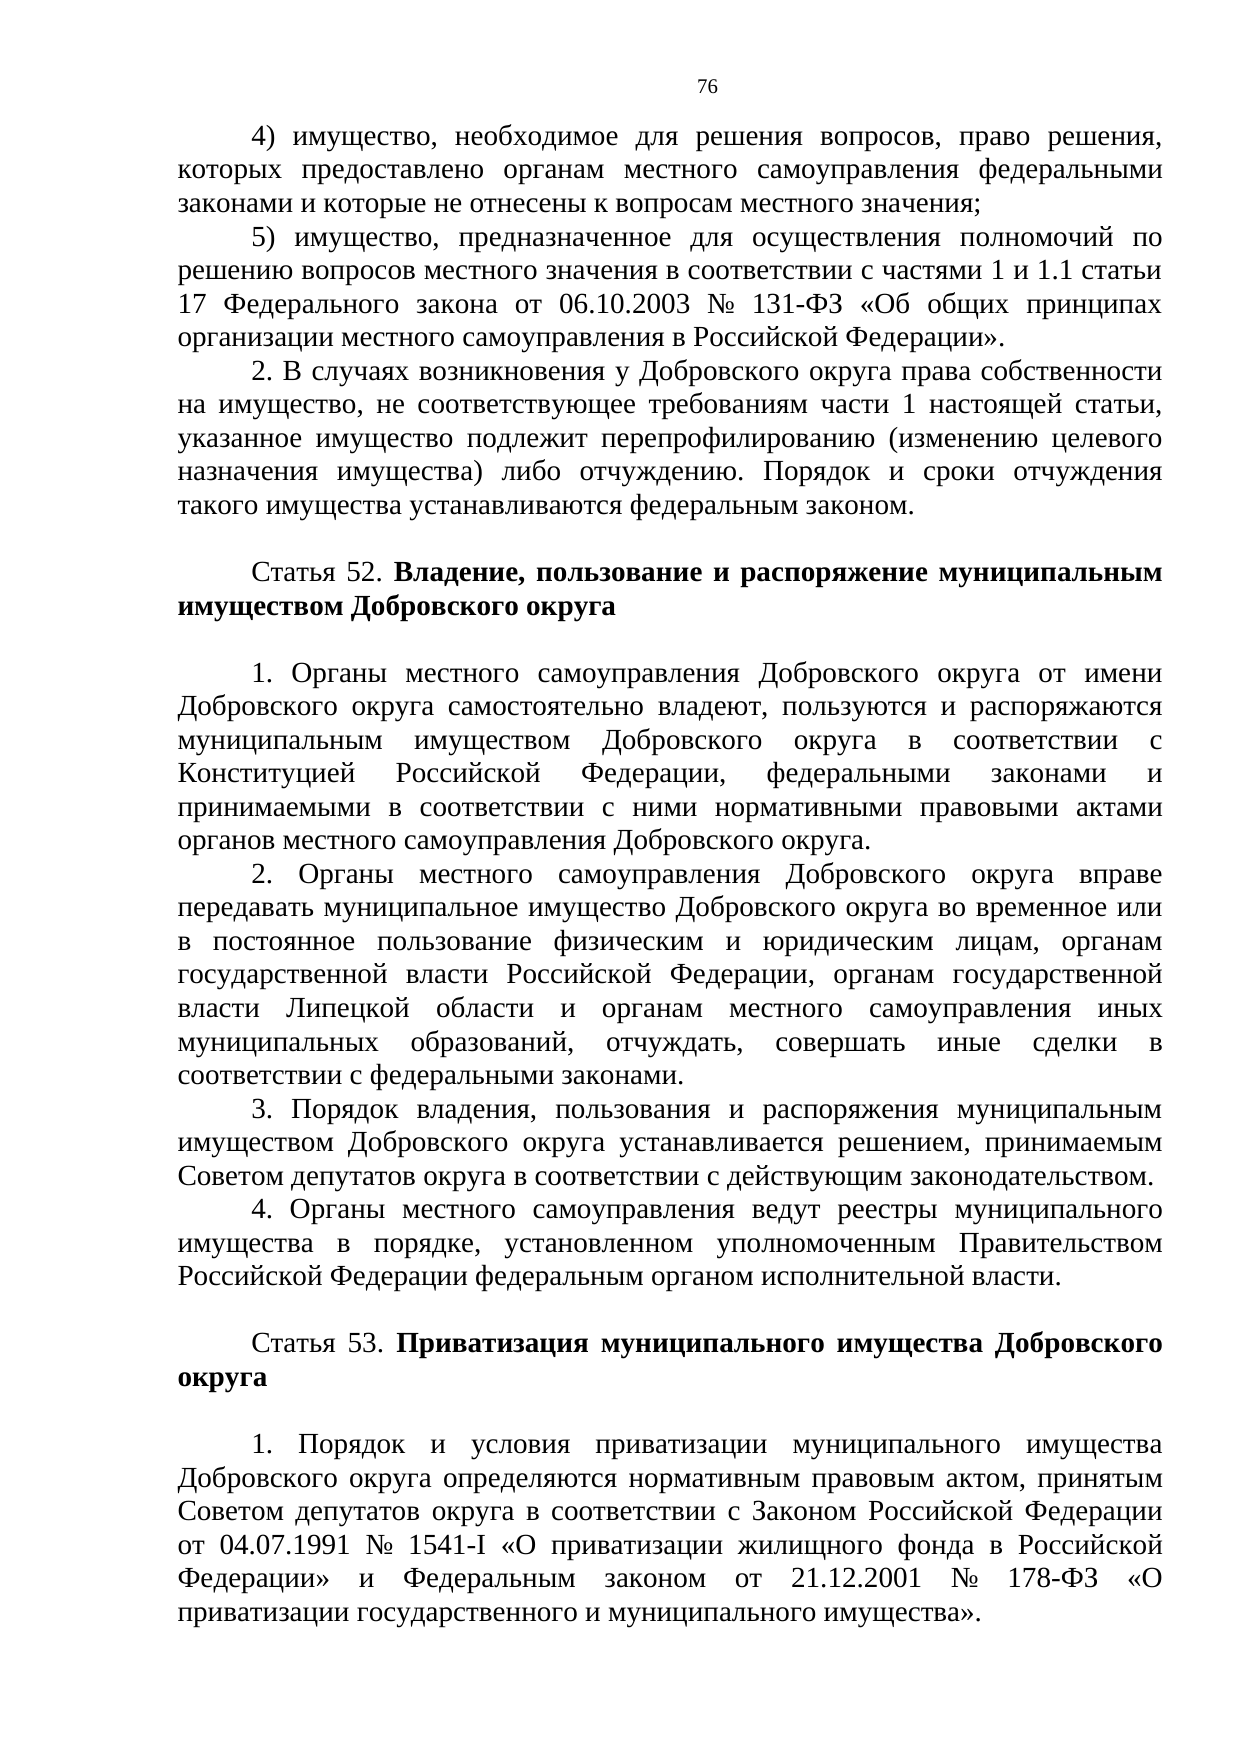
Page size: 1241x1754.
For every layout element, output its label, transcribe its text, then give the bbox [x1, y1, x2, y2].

text 2. В случаях возникновения у Добровского округа права собственности на имущество, не соответствующее требованиям части 1 настоящей статьи, указанное имущество подлежит перепрофилированию (изменению целевого назначения имущества) либо отчуждению. Порядок и сроки отчуждения такого имущества устанавливаются федеральным законом. [177, 353, 1163, 521]
text 4) имущество, необходимое для решения вопросов, право решения, которых предоставлено органам местного самоуправления федеральными законами и которые не отнесены к вопросам местного значения; [177, 118, 1163, 219]
text Статья 53. Приватизация муниципального имущества Добровского округа [177, 1326, 1163, 1393]
text Статья 52. Владение, пользование и распоряжение муниципальным имуществом Добровского округа [177, 554, 1163, 621]
text 5) имущество, предназначенное для осуществления полномочий по решению вопросов местного значения в соответствии с частями 1 и 1.1 статьи 17 Федерального закона от 06.10.2003 № 131-ФЗ «Об общих принципах организации местного самоуправления в Российской Федерации». [177, 219, 1163, 353]
text 1. Порядок и условия приватизации муниципального имущества Добровского округа определяются нормативным правовым актом, принятым Советом депутатов округа в соответствии с Законом Российской Федерации от 04.07.1991 № 1541-I «О приватизации жилищного фонда в Российской Федерации» и Федеральным законом от 21.12.2001 № 178-ФЗ «О приватизации государственного и муниципального имущества». [177, 1426, 1163, 1627]
text 3. Порядок владения, пользования и распоряжения муниципальным имуществом Добровского округа устанавливается решением, принимаемым Советом депутатов округа в соответствии с действующим законодательством. [177, 1091, 1163, 1191]
text 2. Органы местного самоуправления Добровского округа вправе передавать муниципальное имущество Добровского округа во временное или в постоянное пользование физическим и юридическим лицам, органам государственной власти Российской Федерации, органам государственной власти Липецкой области и органам местного самоуправления иных муниципальных образований, отчуждать, совершать иные сделки в соответствии с федеральными законами. [177, 856, 1163, 1091]
text 4. Органы местного самоуправления ведут реестры муниципального имущества в порядке, установленном уполномоченным Правительством Российской Федерации федеральным органом исполнительной власти. [177, 1191, 1163, 1292]
text 1. Органы местного самоуправления Добровского округа от имени Добровского округа самостоятельно владеют, пользуются и распоряжаются муниципальным имуществом Добровского округа в соответствии с Конституцией Российской Федерации, федеральными законами и принимаемыми в соответствии с ними нормативными правовыми актами органов местного самоуправления Добровского округа. [177, 655, 1163, 856]
